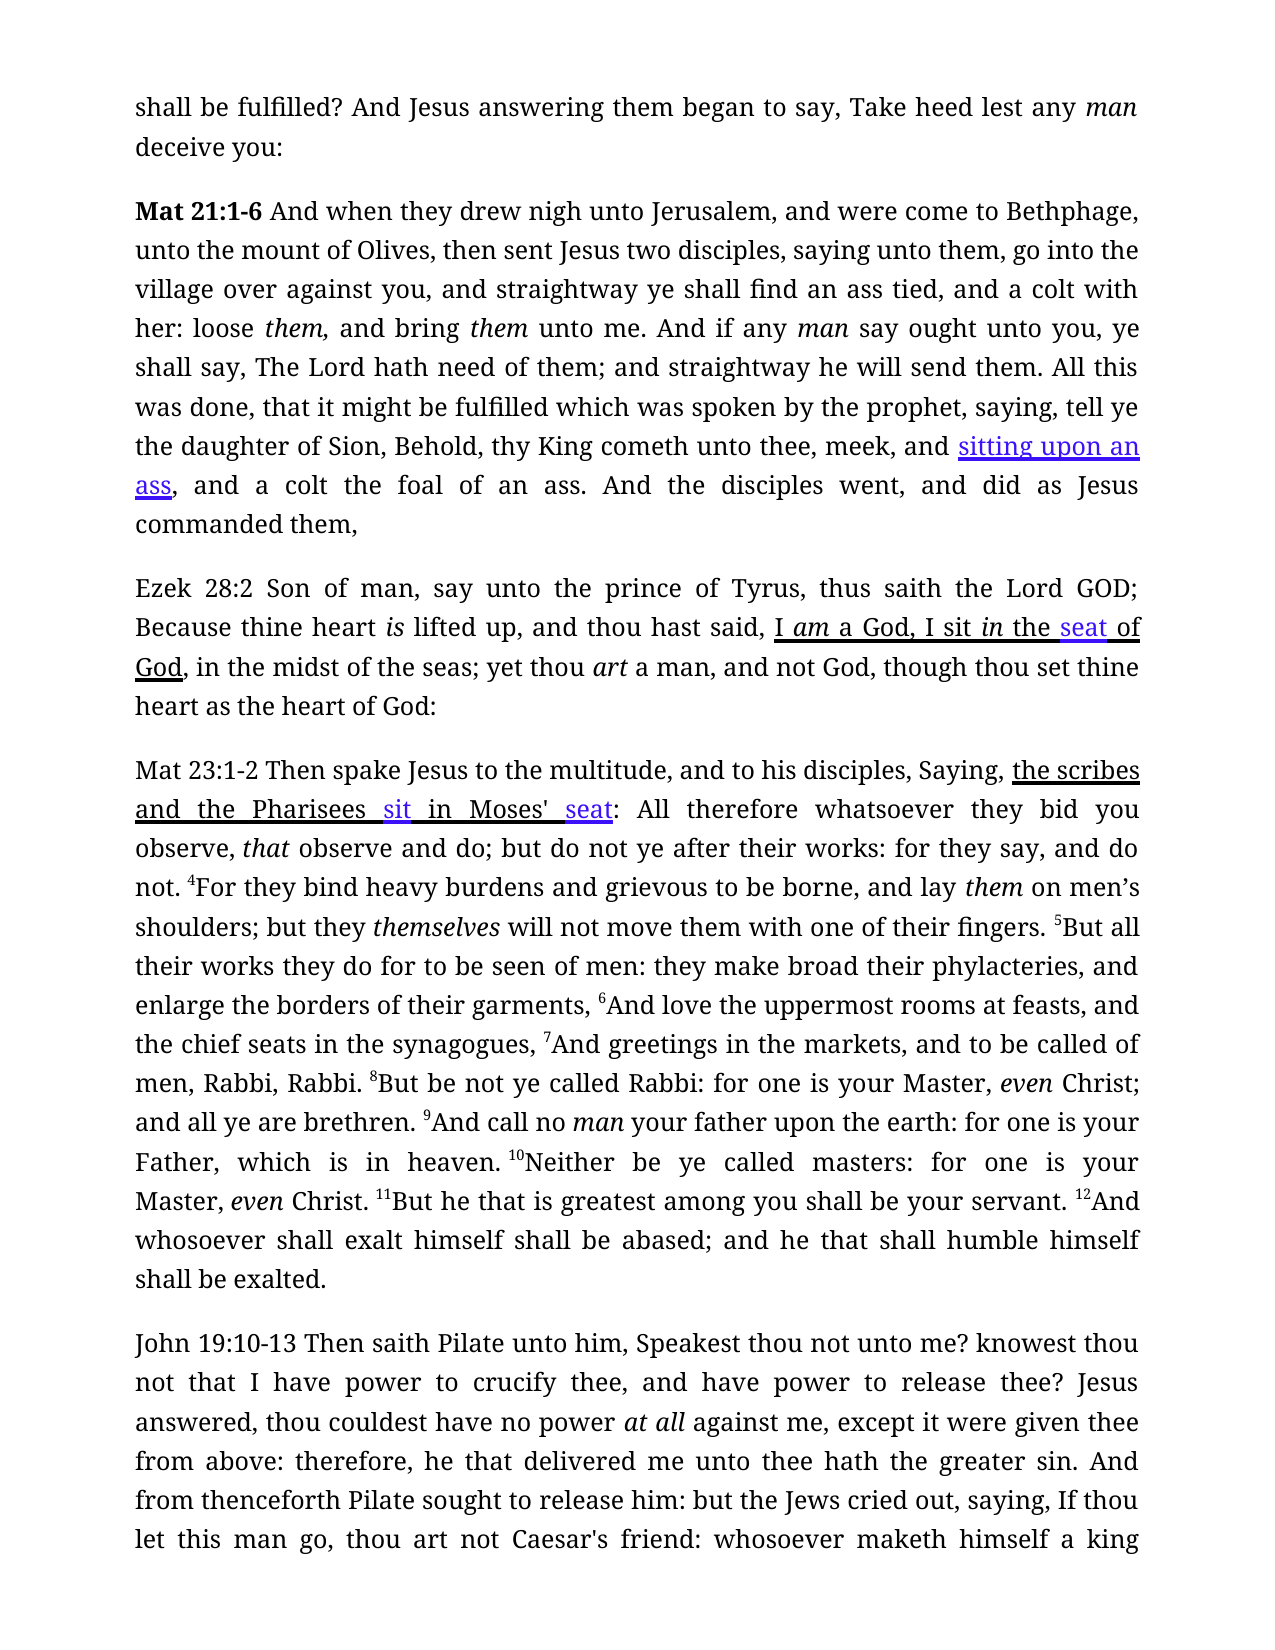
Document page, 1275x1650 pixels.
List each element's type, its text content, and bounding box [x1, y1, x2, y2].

text Ezek 28:2 Son of man, say unto the prince of Tyrus, thus saith the Lord GOD; Because thine heart is lifted up, and thou hast said, I am a God, I sit in the seat of God, in the midst of the seas; yet thou art a man, and not God, though thou set thine heart as the heart of God: [135, 571, 1140, 722]
text Mat 23:1-2 Then spake Jesus to the multitude, and to his disciples, Saying, the scribes and the Pharisees sit in Moses' seat: All therefore whatsoever they bid you observe, that observe and do; but do not ye after their works: for they say, and do not. 4For they bind heavy burdens and grievous to be borne, and lay them on men’s shoulders; but they themselves will not move them with one of their fingers. 5But all their works they do for to be seen of men: they make broad their phylacteries, and enlarge the borders of their garments, 6And love the uppermost rooms at feasts, and the chief seats in the synagogues, 7And greetings in the markets, and to be called of men, Rabbi, Rabbi. 8But be not ye called Rabbi: for one is your Master, even Christ; and all ye are brethren. 9And call no man your father upon the earth: for one is your Father, which is in heaven. 10Neither be ye called masters: for one is your Master, even Christ. 11But he that is greatest among you shall be your servant. 12And whosoever shall exalt himself shall be abased; and he that shall humble himself shall be exalted. [135, 752, 1140, 1296]
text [135, 1326, 1140, 1556]
text Mat 21:1-6 And when they drew nigh unto Jerusalem, and were come to Bethphage, unto the mount of Olives, then sent Jesus two disciples, saying unto them, go into the village over against you, and straightway ye shall find an ass tied, and a colt with her: loose them, and bring them unto me. And if any man say ought unto you, ye shall say, The Lord hath need of them; and straightway he will send them. All this was done, that it might be fulfilled which was spoken by the prophet, saying, tell ye the daughter of Sion, Behold, thy King cometh unto thee, meek, and sitting upon an ass, and a colt the foal of an ass. And the disciples went, and did as Jesus commanded them, [135, 193, 1140, 541]
